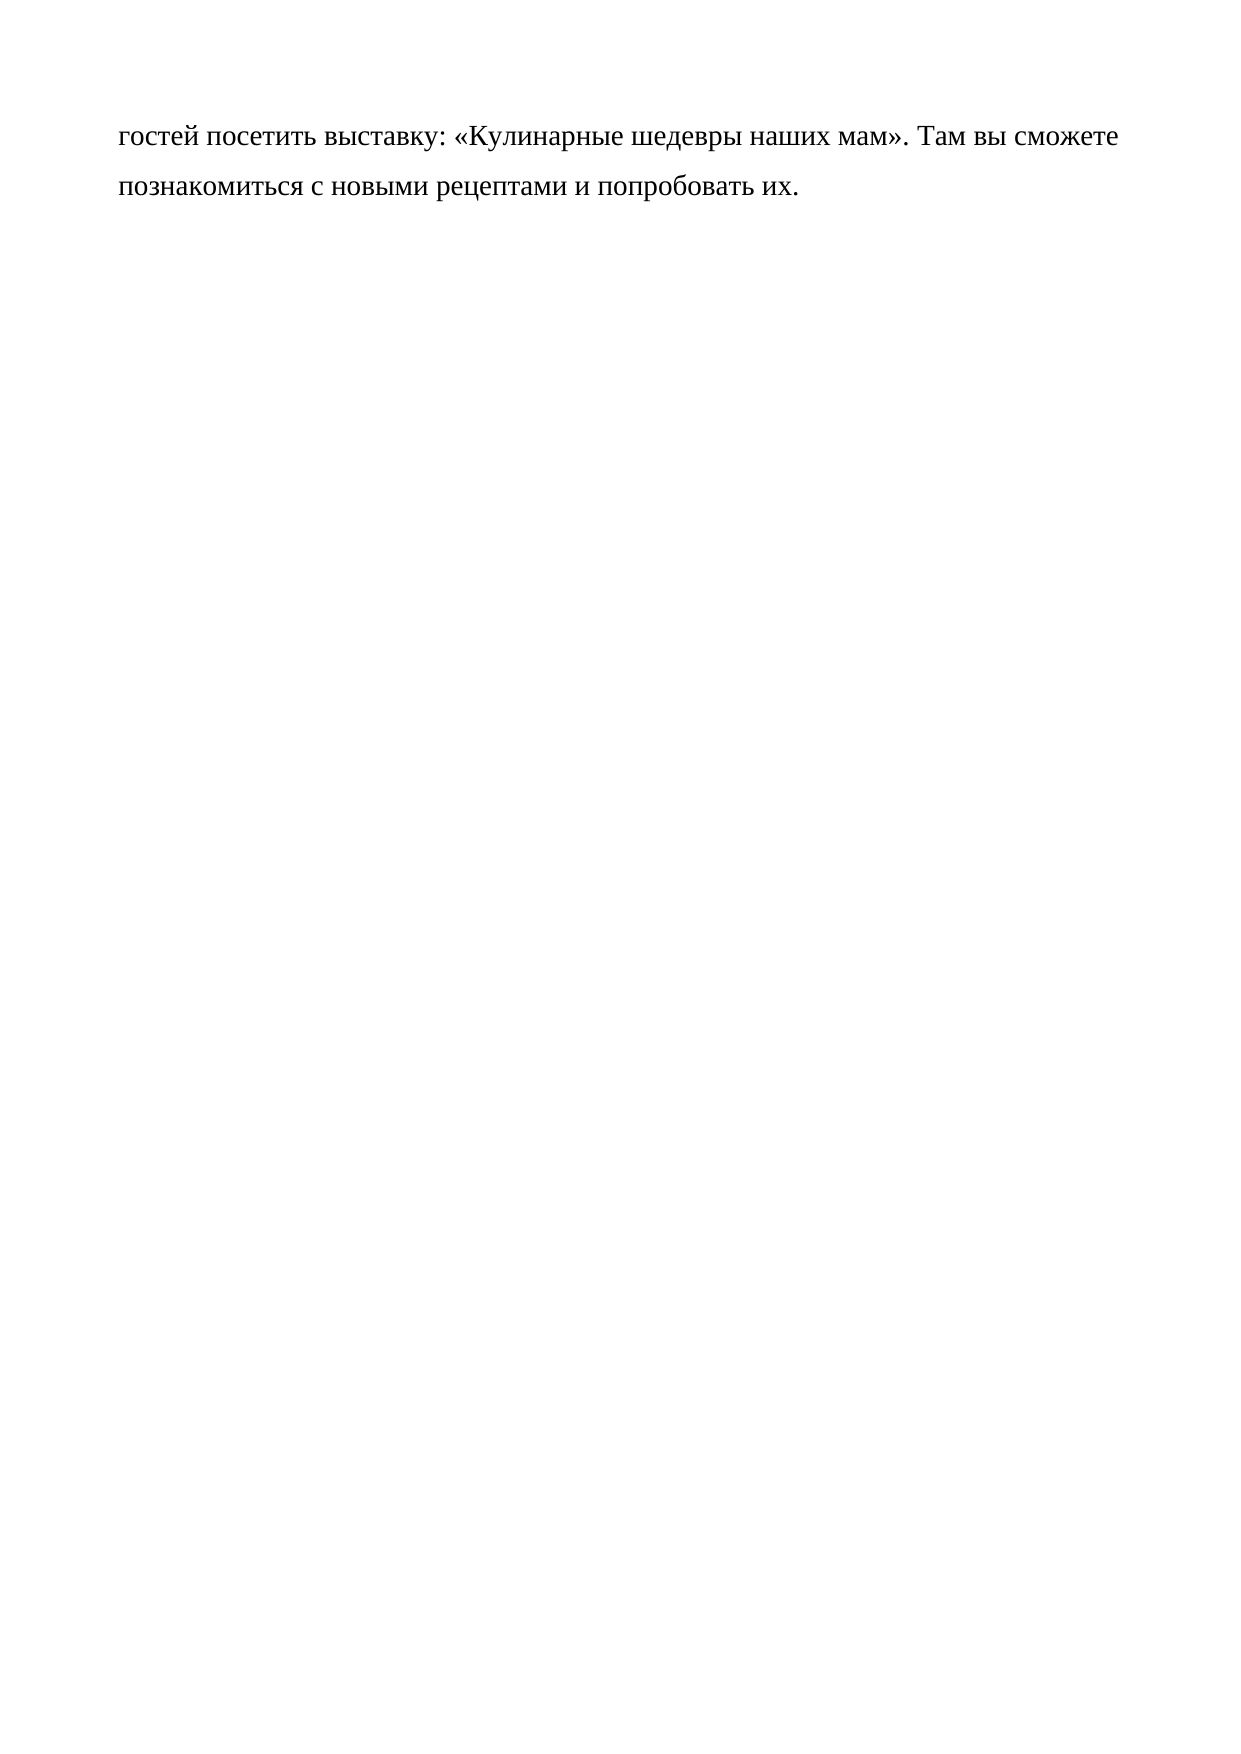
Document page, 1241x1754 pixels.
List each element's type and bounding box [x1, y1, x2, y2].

text [118, 118, 1152, 202]
